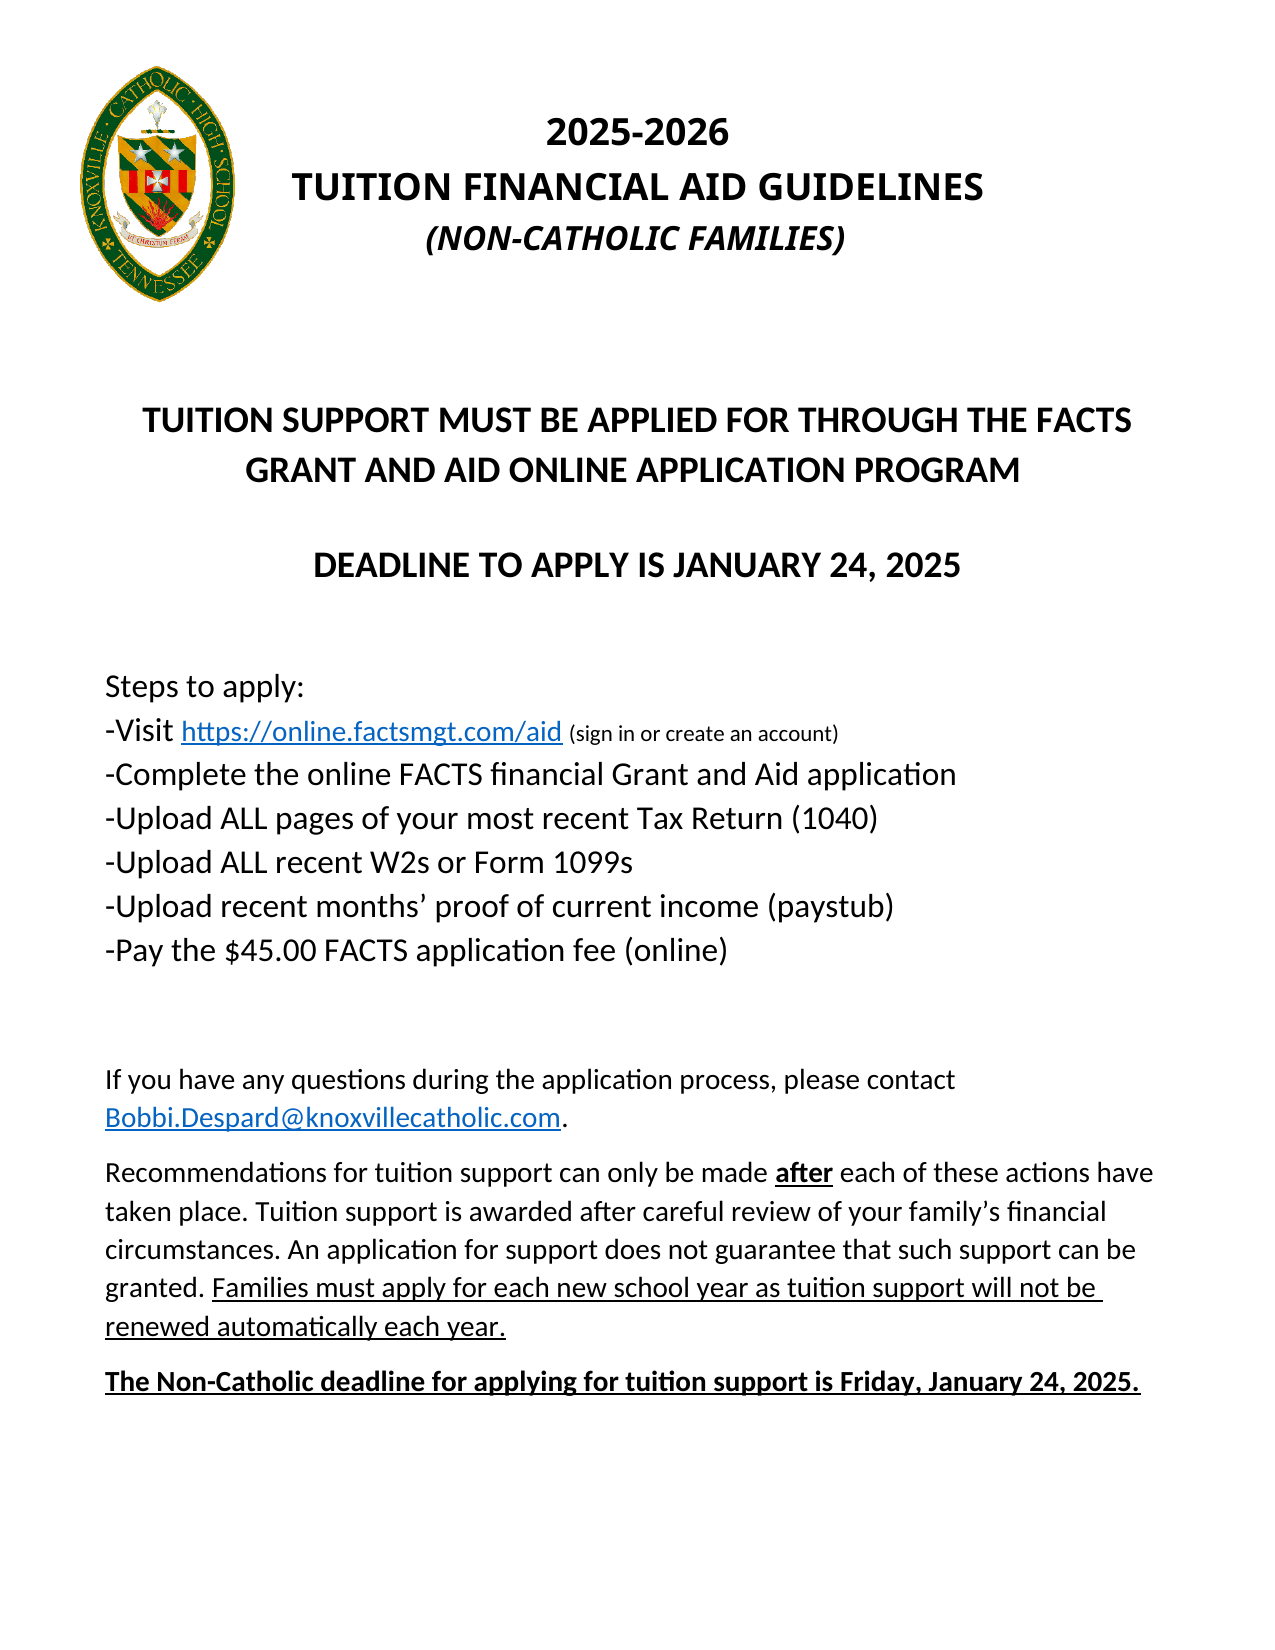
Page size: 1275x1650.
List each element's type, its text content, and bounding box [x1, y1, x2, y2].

text The Non-Catholic deadline for applying for tuition support is Friday, January 24, 2025. [105, 1363, 1170, 1399]
text DEADLINE TO APPLY IS JANUARY 24, 2025 [105, 541, 1170, 587]
text Steps to apply: [105, 665, 1170, 706]
text -Upload recent months’ proof of current income (paystub) [105, 885, 1170, 926]
text TUITION SUPPORT MUST BE APPLIED FOR THROUGH THE FACTS GRANT AND AID ONLINE APPLICATION PROGRAM [105, 396, 1170, 522]
text TUITION FINANCIAL AID GUIDELINES [105, 160, 1170, 211]
text Recommendations for tuition support can only be made after each of these actions have taken place. Tuition support is awarded after careful review of your family’s financial circumstances. An application for support does not guarantee that such support can be granted. Families must apply for each new school year as tuition support will not be renewed automatically each year. [105, 1154, 1170, 1344]
text -Upload ALL pages of your most recent Tax Return (1040) [105, 797, 1170, 838]
text -Complete the online FACTS financial Grant and Aid application [105, 753, 1170, 794]
picture [75, 61, 240, 305]
text If you have any questions during the application process, please contact Bobbi.Despard@knoxvillecatholic.com. [105, 1061, 1170, 1135]
text -Upload ALL recent W2s or Form 1099s [105, 841, 1170, 882]
text (NON-CATHOLIC FAMILIES) [105, 215, 1170, 261]
text 2025-2026 [105, 105, 1170, 156]
text -Visit https://online.factsmgt.com/aid (sign in or create an account) [105, 709, 1170, 750]
text -Pay the $45.00 FACTS application fee (online) [105, 929, 1170, 969]
